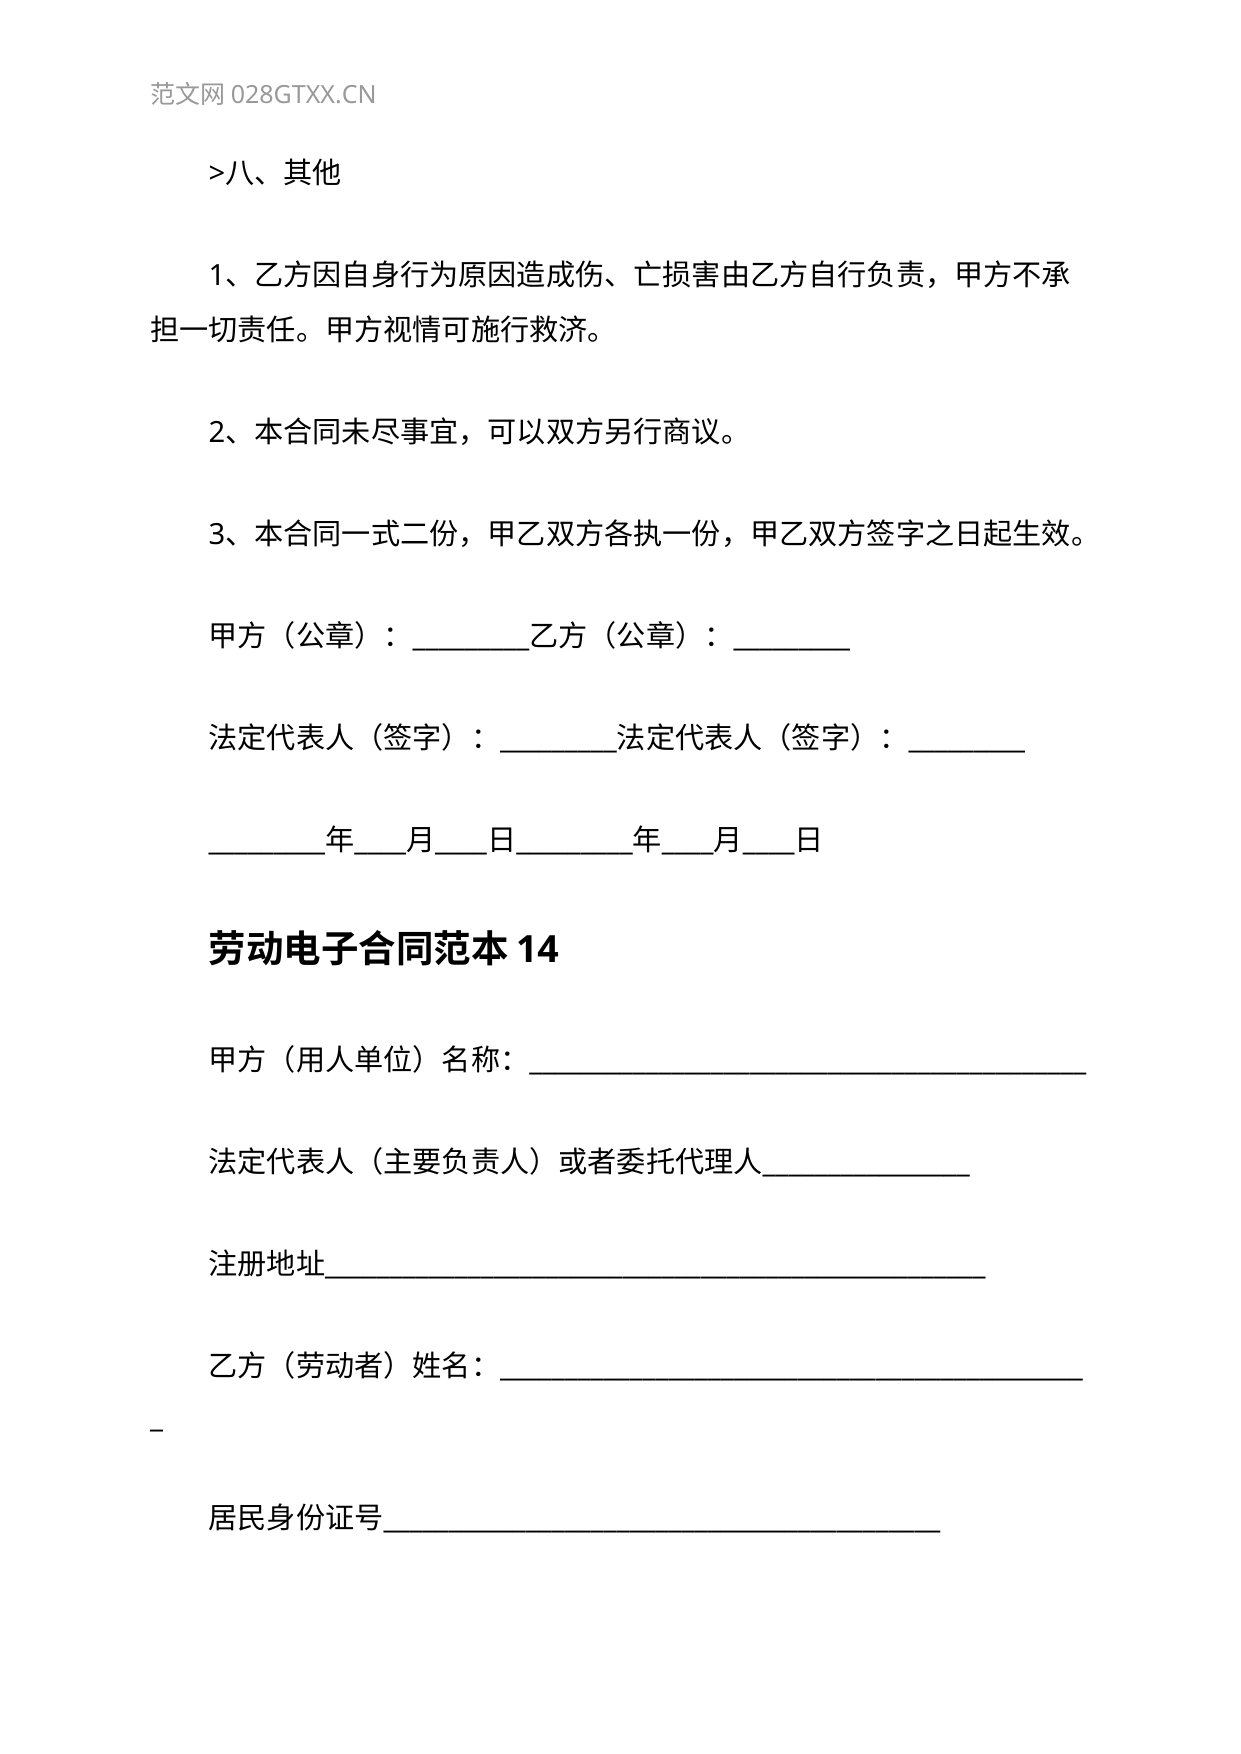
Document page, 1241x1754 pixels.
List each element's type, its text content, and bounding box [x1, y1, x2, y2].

text 1、乙方因自身行为原因造成伤、亡损害由乙方自行负责，甲方不承担一切责任。甲方视情可施行救济。 [150, 252, 1090, 349]
text 3、本合同一式二份，甲乙双方各执一份，甲乙双方签字之日起生效。 [150, 511, 1090, 553]
text 注册地址___________________________________________________ [150, 1240, 1090, 1283]
text >八、其他 [150, 150, 1090, 192]
text 甲方（公章）：_________乙方（公章）：_________ [150, 613, 1090, 655]
text 2、本合同未尽事宜，可以双方另行商议。 [150, 409, 1090, 451]
text _________年____月____日_________年____月____日 [150, 817, 1090, 859]
text 法定代表人（签字）：_________法定代表人（签字）：_________ [150, 715, 1090, 757]
text 甲方（用人单位）名称：___________________________________________ [150, 1036, 1090, 1079]
text 劳动电子合同范本14 [150, 919, 1090, 973]
text 居民身份证号___________________________________________ [150, 1495, 1090, 1537]
text 法定代表人（主要负责人）或者委托代理人________________ [150, 1138, 1090, 1181]
text 乙方（劳动者）姓名：______________________________________________ [150, 1342, 1090, 1436]
